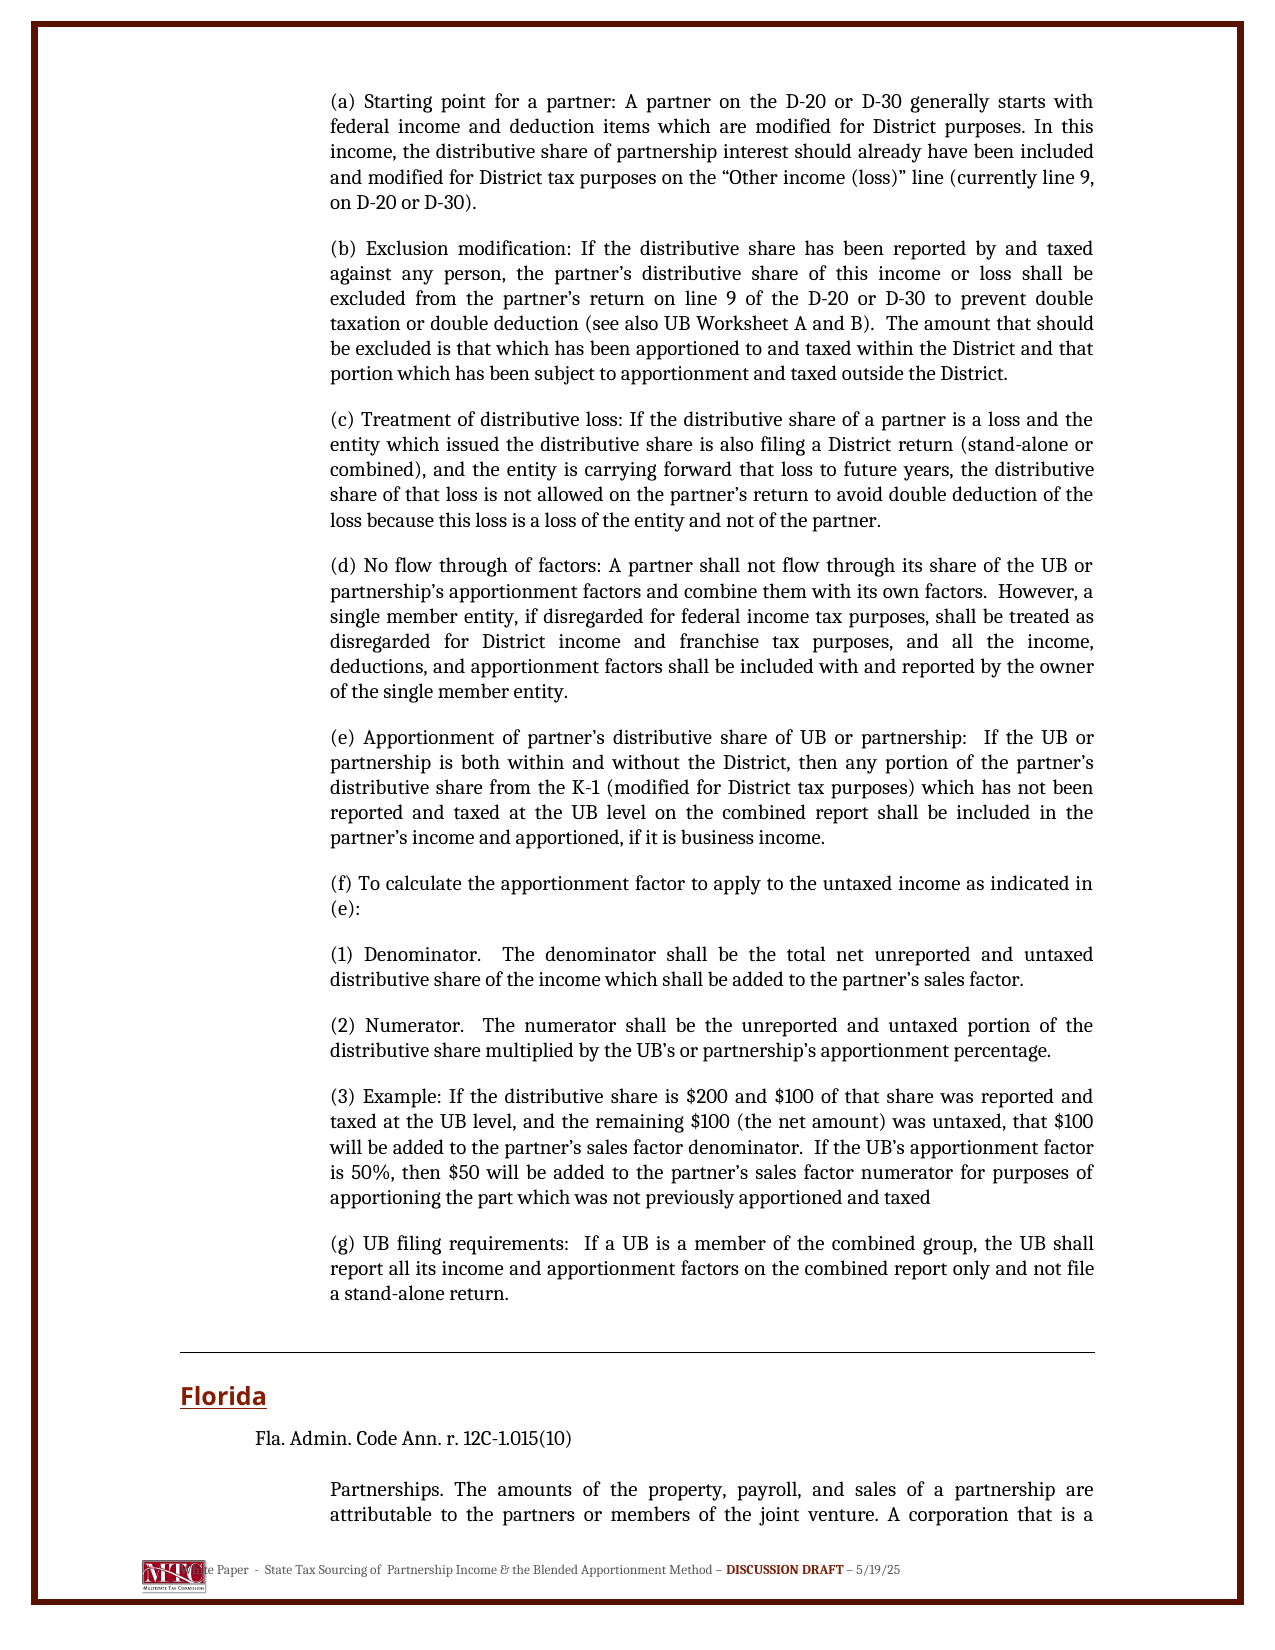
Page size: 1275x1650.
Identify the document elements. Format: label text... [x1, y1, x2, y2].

text (b) Exclusion modification: If the distributive share has been reported by and taxed against any person, the partner’s distributive share of this income or loss shall be excluded from the partner’s return on line 9 of the D-20 or D-30 to prevent double taxation or double deduction (see also UB Worksheet A and B). The amount that should be excluded is that which has been apportioned to and taxed within the District and that portion which has been subject to apportionment and taxed outside the District. [330, 236, 1095, 386]
text (f) To calculate the apportionment factor to apply to the untaxed income as indicated in (e): [330, 872, 1095, 921]
text (c) Treatment of distributive loss: If the distributive share of a partner is a loss and the entity which issued the distributive share is also filing a District return (stand-alone or combined), and the entity is carrying forward that loss to future years, the distributive share of that loss is not allowed on the partner’s return to avoid double deduction of the loss because this loss is a loss of the entity and not of the partner. [330, 408, 1095, 532]
text (g) UB filing requirements: If a UB is a member of the combined group, the UB shall report all its income and apportionment factors on the combined report only and not file a stand-alone return. [330, 1231, 1095, 1306]
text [330, 1477, 1095, 1526]
text Florida [180, 1379, 1095, 1413]
text (2) Numerator. The numerator shall be the unreported and untaxed portion of the distributive share multiplied by the UB’s or partnership’s apportionment percentage. [330, 1014, 1095, 1063]
text (d) No flow through of factors: A partner shall not flow through its share of the UB or partnership’s apportionment factors and combine them with its own factors. However, a single member entity, if disregarded for federal income tax purposes, shall be treated as disregarded for District income and franchise tax purposes, and all the income, deductions, and apportionment factors shall be included with and reported by the owner of the single member entity. [330, 554, 1095, 704]
picture [141, 1559, 208, 1595]
text (3) Example: If the distributive share is $200 and $100 of that share was reported and taxed at the UB level, and the remaining $100 (the net amount) was untaxed, that $100 will be added to the partner’s sales factor denominator. If the UB’s apportionment factor is 50%, then $50 will be added to the partner’s sales factor numerator for purposes of apportioning the part which was not previously apportioned and taxed [330, 1085, 1095, 1209]
text Fla. Admin. Code Ann. r. 12C-1.015(10) [255, 1427, 1095, 1451]
text (a) Starting point for a partner: A partner on the D-20 or D-30 generally starts with federal income and deduction items which are modified for District purposes. In this income, the distributive share of partnership interest should already have been included and modified for District tax purposes on the “Other income (loss)” line (currently line 9, on D-20 or D-30). [330, 90, 1095, 214]
text (e) Apportionment of partner’s distributive share of UB or partnership: If the UB or partnership is both within and without the District, then any portion of the partner’s distributive share from the K-1 (modified for District tax purposes) which has not been reported and taxed at the UB level on the combined report shall be included in the partner’s income and apportioned, if it is business income. [330, 726, 1095, 850]
text (1) Denominator. The denominator shall be the total net unreported and untaxed distributive share of the income which shall be added to the partner’s sales factor. [330, 943, 1095, 992]
